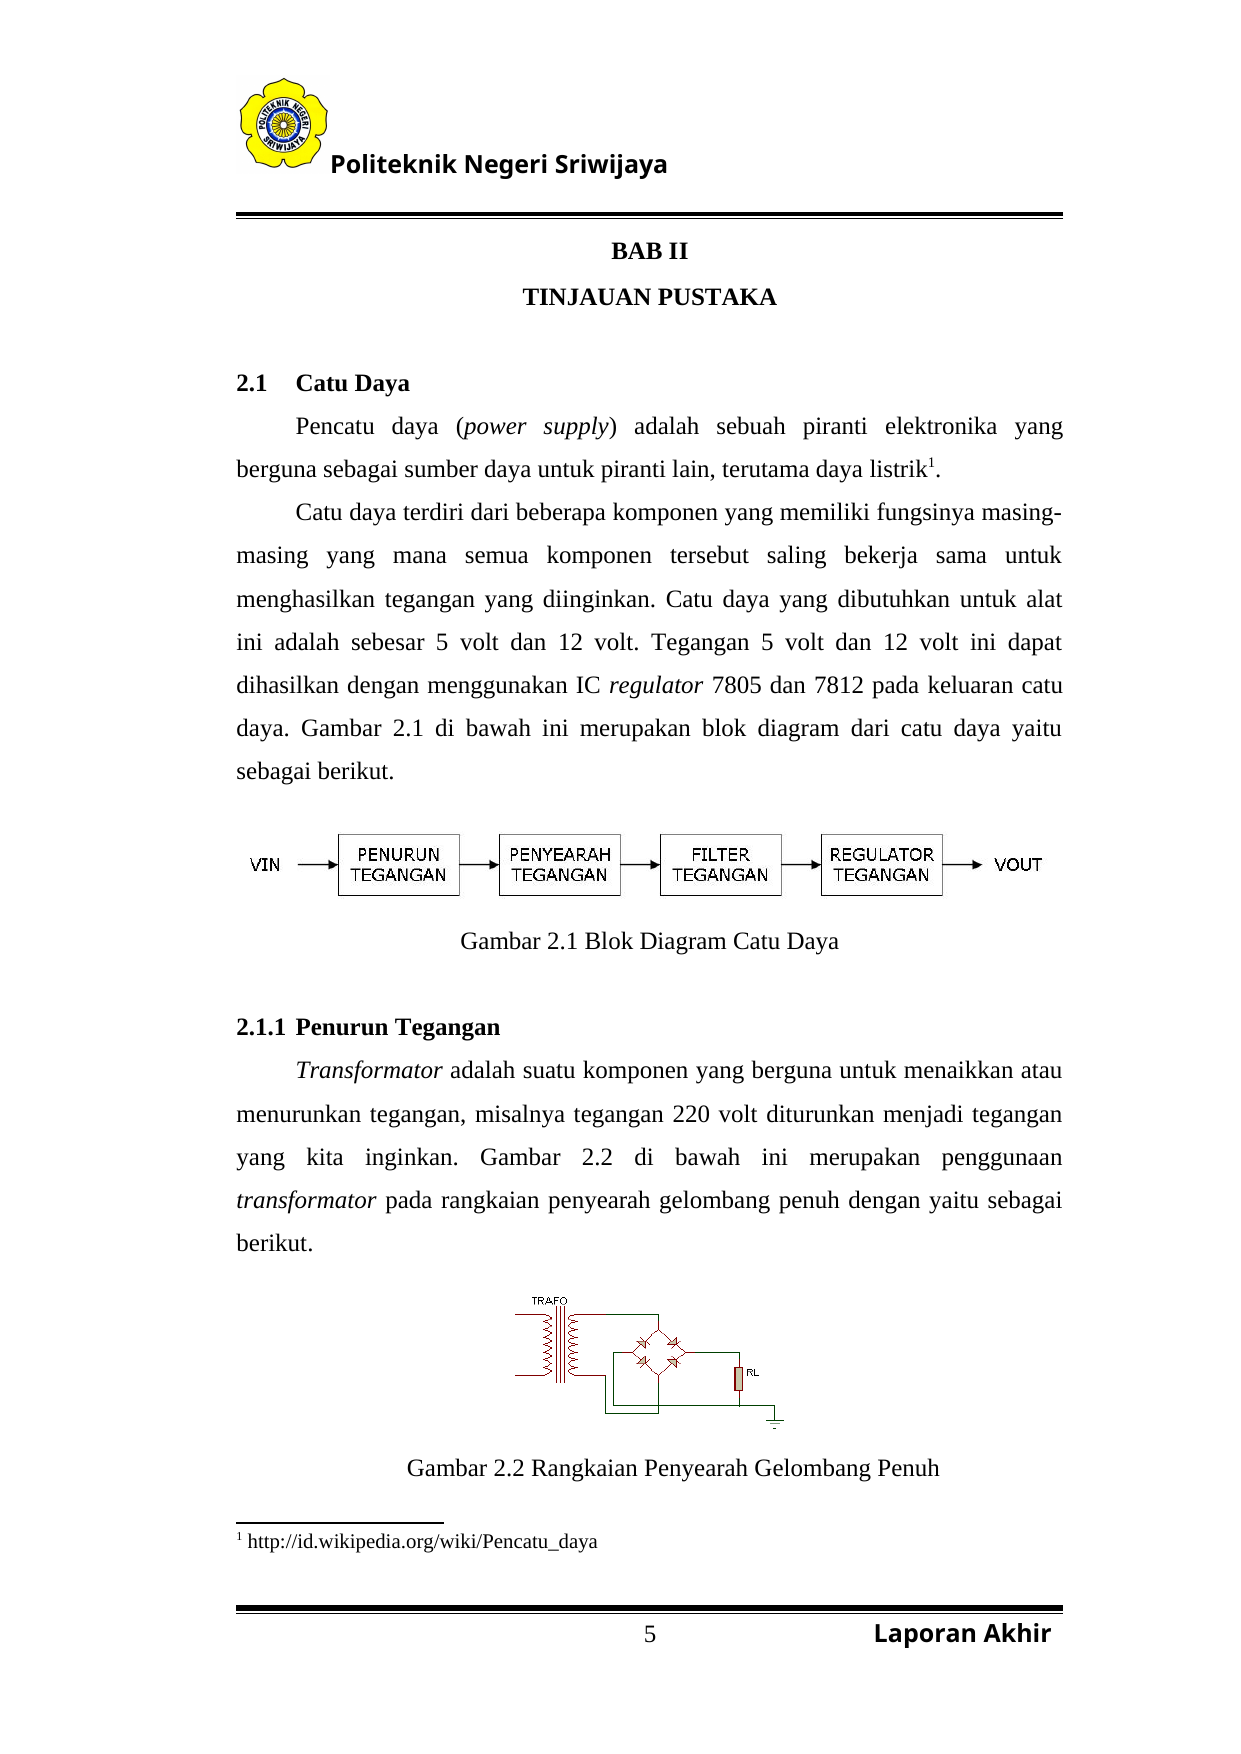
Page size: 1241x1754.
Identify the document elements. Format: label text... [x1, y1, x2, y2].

text 2.1.1 Penurun Tegangan [236, 1012, 1063, 1041]
text Pencatu daya (power supply) adalah sebuah piranti elektronika yang berguna sebagai sumber daya untuk piranti lain, terutama daya listrik. [236, 411, 1063, 483]
text 2.1 Catu Daya [236, 368, 1063, 397]
text Gambar 2.2 Rangkaian Penyearah Gelombang Penuh [236, 1453, 1063, 1482]
text Catu daya terdiri dari beberapa komponen yang memiliki fungsinya masing-masing yang mana semua komponen tersebut saling bekerja sama untuk menghasilkan tegangan yang diinginkan. Catu daya yang dibutuhkan untuk alat ini adalah sebesar 5 volt dan 12 volt. Tegangan 5 volt dan 12 volt ini dapat dihasilkan dengan menggunakan IC regulator 7805 dan 7812 pada keluaran catu daya. Gambar 2.1 di bawah ini merupakan blok diagram dari catu daya yaitu sebagai berikut. [236, 497, 1063, 785]
picture [480, 1271, 819, 1442]
text Transformator adalah suatu komponen yang berguna untuk menaikkan atau menurunkan tegangan, misalnya tegangan 220 volt diturunkan menjadi tegangan yang kita inginkan. Gambar 2.2 di bawah ini merupakan penggunaan transformator pada rangkaian penyearah gelombang penuh dengan yaitu sebagai berikut. [236, 1056, 1063, 1257]
text TINJAUAN PUSTAKA [236, 282, 1063, 311]
text BAB II [236, 236, 1063, 265]
text Gambar 2.1 Blok Diagram Catu Daya [236, 926, 1063, 955]
picture [236, 75, 331, 174]
picture [236, 817, 1057, 915]
